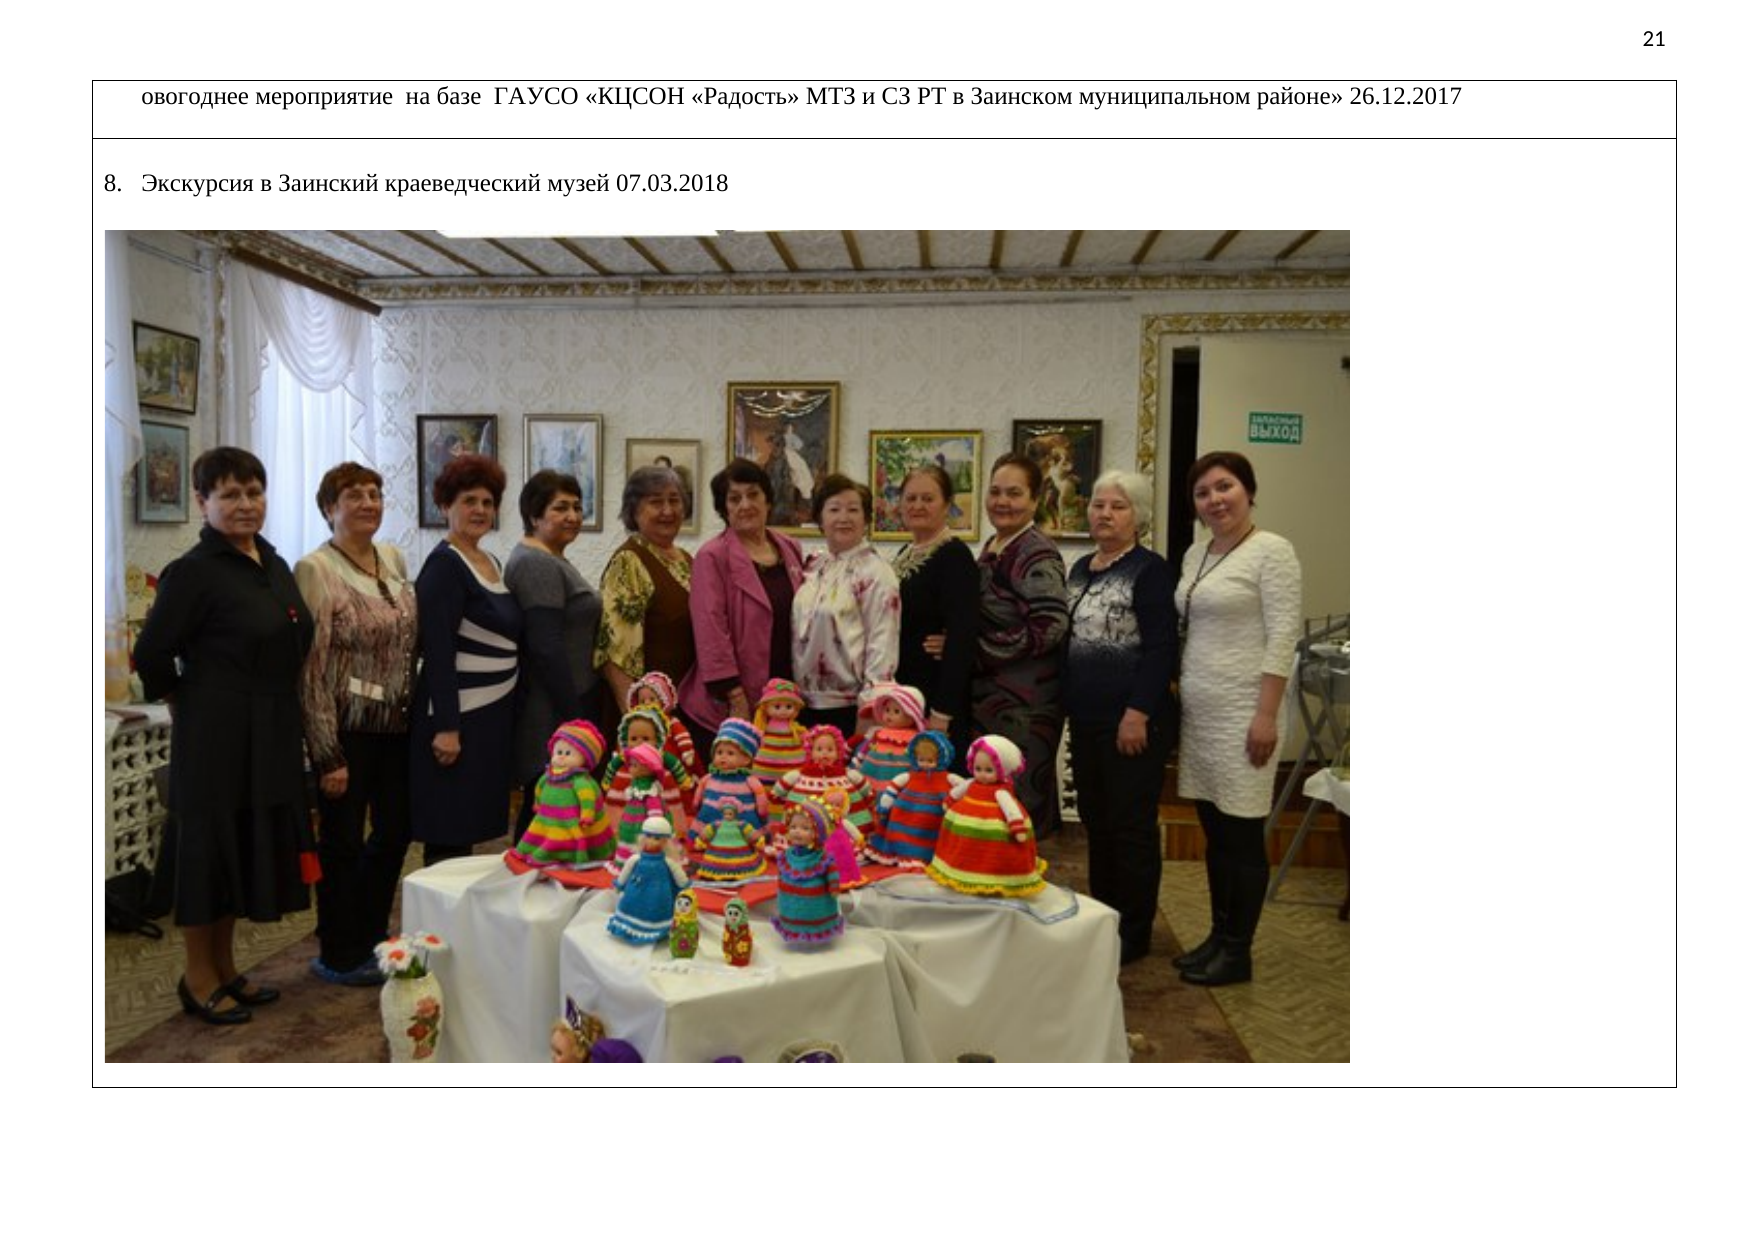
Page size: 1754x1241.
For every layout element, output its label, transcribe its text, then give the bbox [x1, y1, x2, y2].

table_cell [93, 81, 1676, 138]
picture [103, 230, 1348, 1061]
table_cell Экскурсия в Заинский краеведческий музей 07.03.2018 [93, 139, 1676, 1087]
